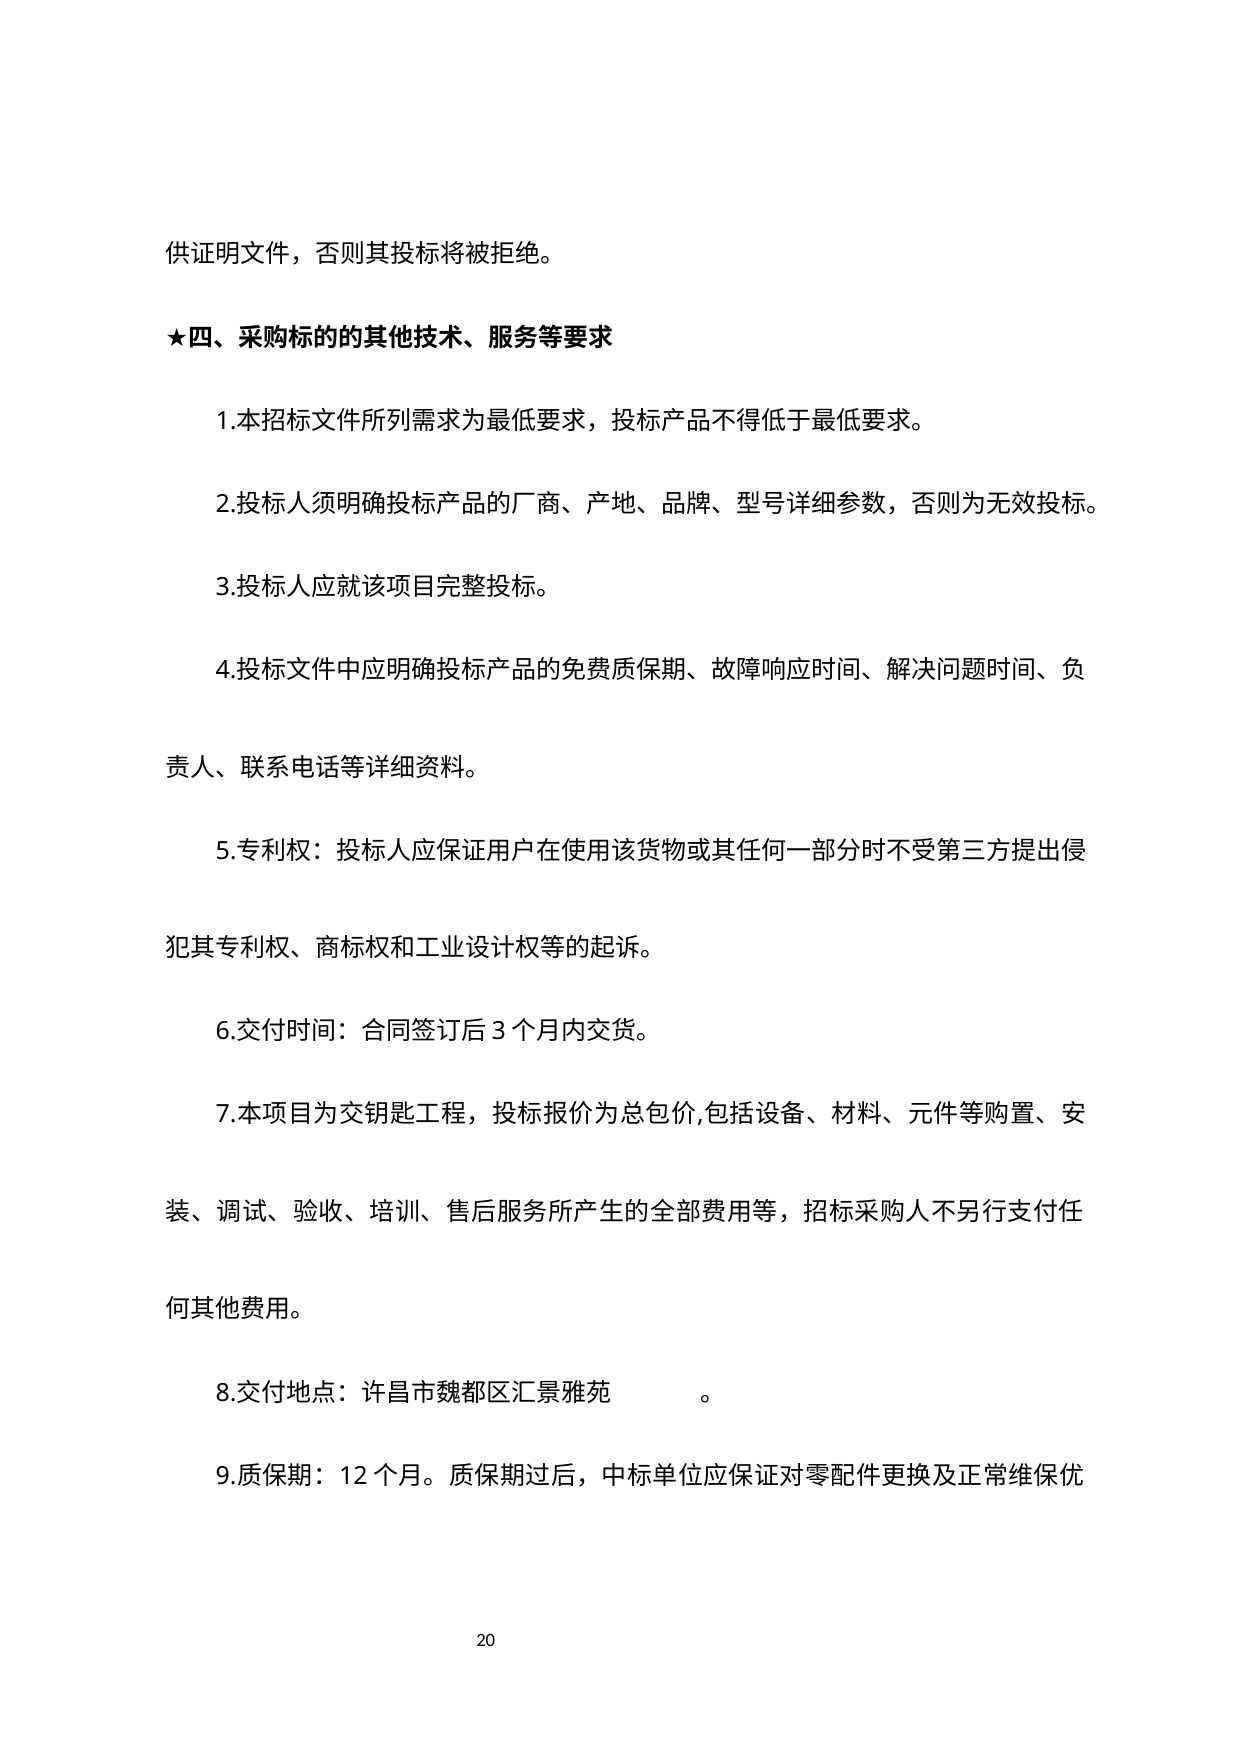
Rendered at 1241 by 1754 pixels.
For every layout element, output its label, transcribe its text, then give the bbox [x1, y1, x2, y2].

text 4.投标文件中应明确投标产品的免费质保期、故障响应时间、解决问题时间、负责人、联系电话等详细资料。 [165, 635, 1087, 798]
text 2.投标人须明确投标产品的厂商、产地、品牌、型号详细参数，否则为无效投标。 [165, 469, 1087, 534]
text 8.交付地点：许昌市魏都区汇景雅苑 。 [165, 1358, 1087, 1423]
text ★四、采购标的的其他技术、服务等要求 [165, 303, 1087, 368]
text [165, 1441, 1087, 1506]
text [165, 219, 1087, 284]
text 6.交付时间：合同签订后3个月内交货。 [165, 996, 1087, 1061]
text 7.本项目为交钥匙工程，投标报价为总包价,包括设备、材料、元件等购置、安装、调试、验收、培训、售后服务所产生的全部费用等，招标采购人不另行支付任何其他费用。 [165, 1079, 1087, 1339]
text 5.专利权：投标人应保证用户在使用该货物或其任何一部分时不受第三方提出侵犯其专利权、商标权和工业设计权等的起诉。 [165, 816, 1087, 978]
text 3.投标人应就该项目完整投标。 [165, 552, 1087, 617]
text 1.本招标文件所列需求为最低要求，投标产品不得低于最低要求。 [165, 386, 1087, 451]
